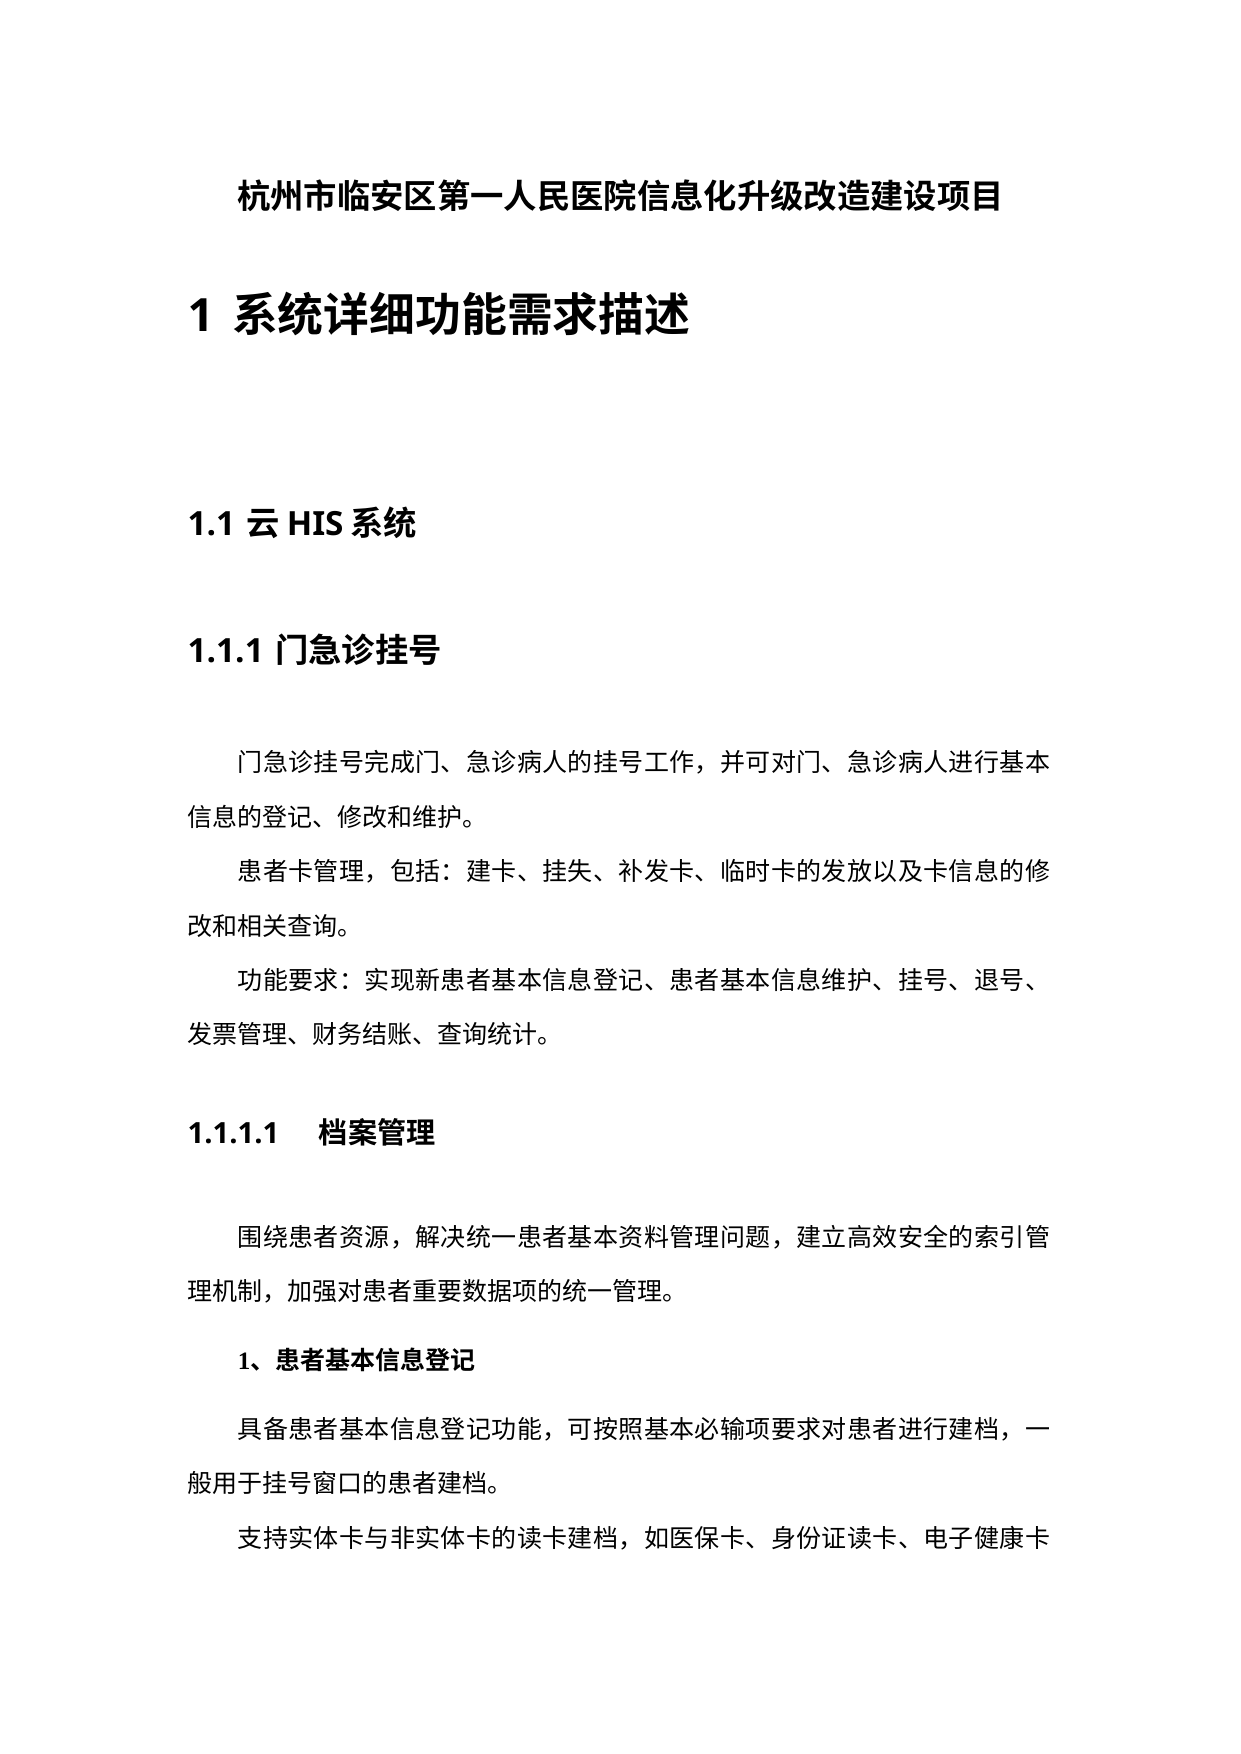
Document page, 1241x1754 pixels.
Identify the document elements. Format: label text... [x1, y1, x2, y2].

text 围绕患者资源，解决统一患者基本资料管理问题，建立高效安全的索引管理机制，加强对患者重要数据项的统一管理。 [187, 1217, 1053, 1308]
text 具备患者基本信息登记功能，可按照基本必输项要求对患者进行建档，一般用于挂号窗口的患者建档。 [187, 1409, 1053, 1500]
subtitle 系统详细功能需求描述 [187, 262, 1053, 360]
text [187, 1518, 1053, 1554]
text 1、患者基本信息登记 [187, 1326, 1053, 1391]
text 患者卡管理，包括：建卡、挂失、补发卡、临时卡的发放以及卡信息的修改和相关查询。 [187, 852, 1053, 942]
text 门急诊挂号完成门、急诊病人的挂号工作，并可对门、急诊病人进行基本信息的登记、修改和维护。 [187, 743, 1053, 833]
text 杭州市临安区第一人民医院信息化升级改造建设项目 [187, 162, 1053, 227]
subtitle 门急诊挂号 [187, 615, 1053, 680]
subtitle 档案管理 [187, 1098, 1053, 1163]
subtitle 云HIS系统 [187, 488, 1053, 553]
text 功能要求：实现新患者基本信息登记、患者基本信息维护、挂号、退号、发票管理、财务结账、查询统计。 [187, 960, 1053, 1051]
